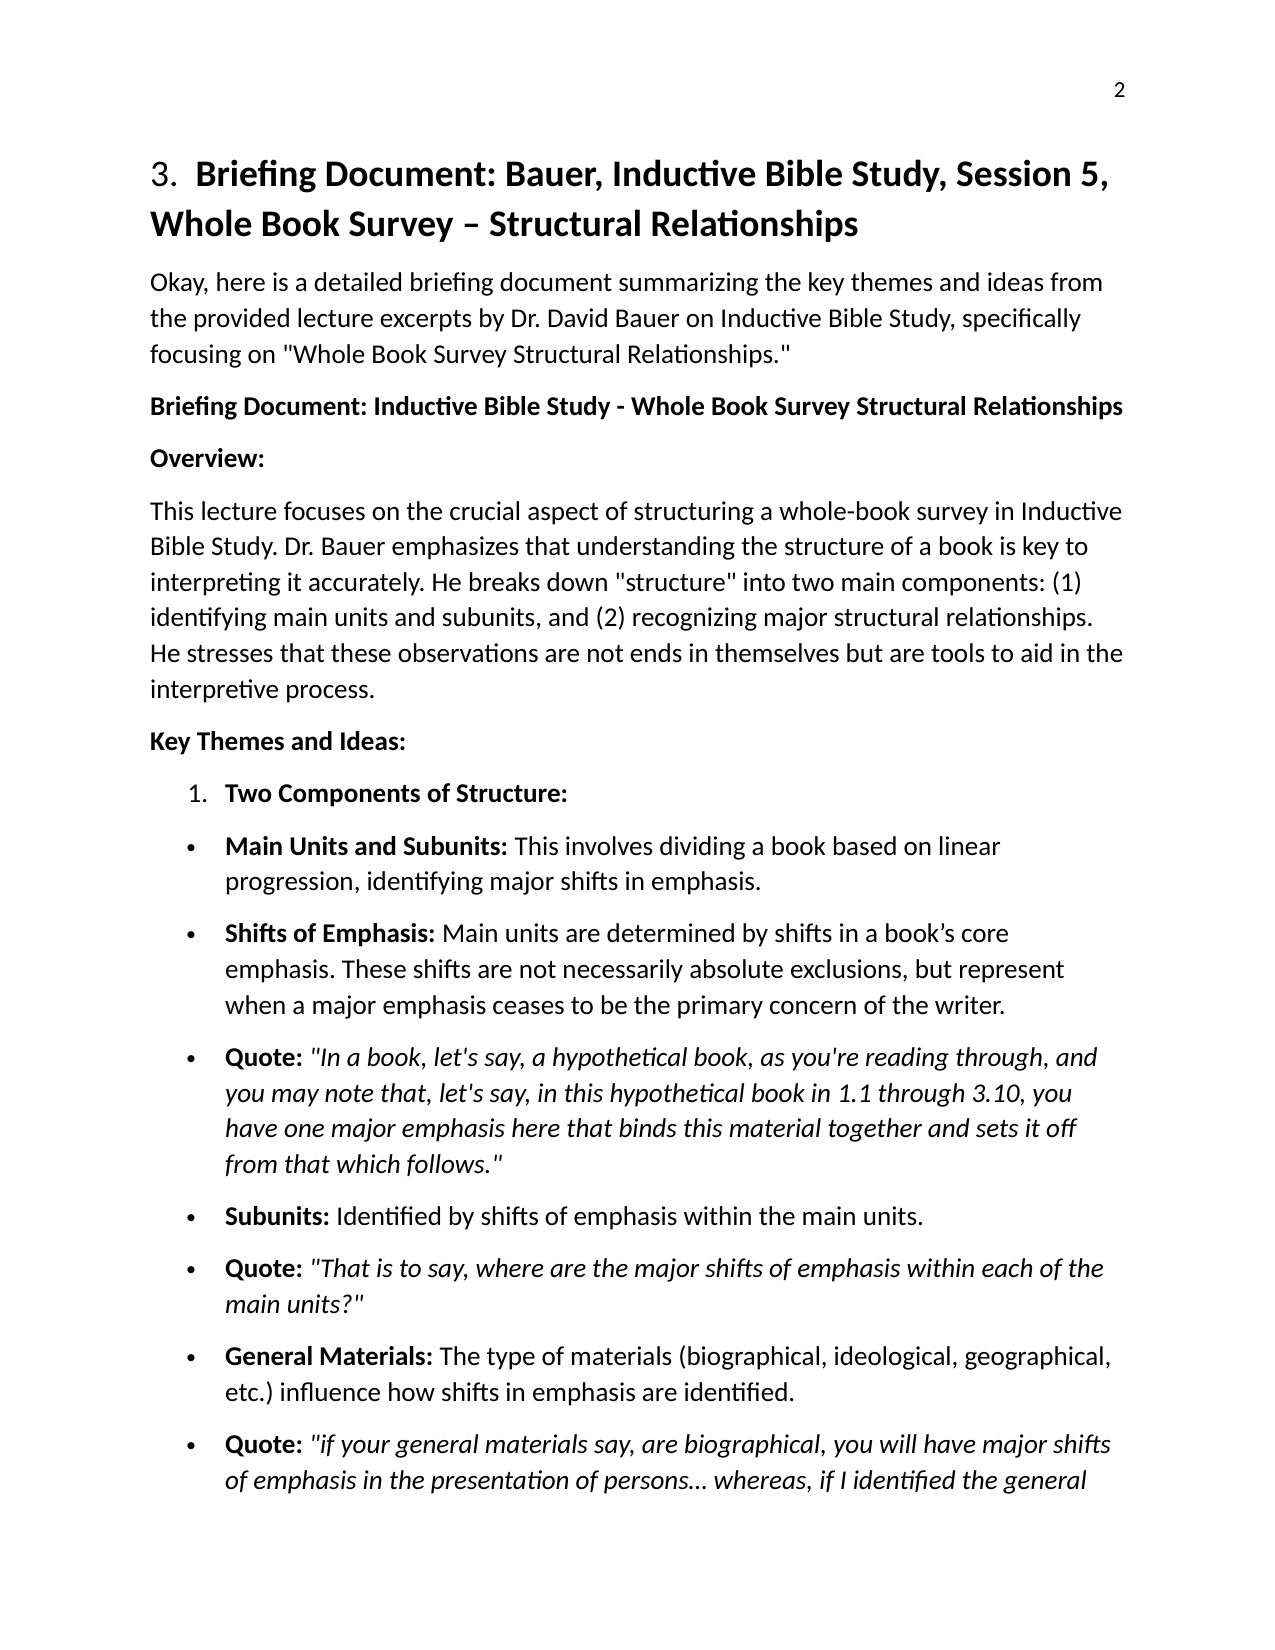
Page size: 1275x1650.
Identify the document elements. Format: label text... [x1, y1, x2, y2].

list General Materials: The type of materials (biographical, ideological, geographical, etc.) influence how shifts in emphasis are identified. [187, 1339, 1125, 1408]
text This lecture focuses on the crucial aspect of structuring a whole-book survey in Inductive Bible Study. Dr. Bauer emphasizes that understanding the structure of a book is key to interpreting it accurately. He breaks down "structure" into two main components: (1) identifying main units and subunits, and (2) recognizing major structural relationships. He stresses that these observations are not ends in themselves but are tools to aid in the interpretive process. [150, 494, 1125, 705]
text Okay, here is a detailed briefing document summarizing the key themes and ideas from the provided lecture excerpts by Dr. David Bauer on Inductive Bible Study, specifically focusing on "Whole Book Survey Structural Relationships." [150, 266, 1125, 370]
text 3. Briefing Document: Bauer, Inductive Bible Study, Session 5, Whole Book Survey – Structural Relationships [150, 150, 1125, 245]
list Subunits: Identified by shifts of emphasis within the main units. [187, 1199, 1125, 1232]
list Main Units and Subunits: This involves dividing a book based on linear progression, identifying major shifts in emphasis. [187, 829, 1125, 897]
list Shifts of Emphasis: Main units are determined by shifts in a book’s core emphasis. These shifts are not necessarily absolute exclusions, but represent when a major emphasis ceases to be the primary concern of the writer. [187, 917, 1125, 1021]
text Briefing Document: Inductive Bible Study - Whole Book Survey Structural Relationships [150, 389, 1125, 422]
list Quote: "That is to say, where are the major shifts of emphasis within each of the main units?" [187, 1252, 1125, 1320]
list Two Components of Structure: [187, 776, 1125, 809]
text Key Themes and Ideas: [150, 724, 1125, 757]
list Quote: "In a book, let's say, a hypothetical book, as you're reading through, and you may note that, let's say, in this hypothetical book in 1.1 through 3.10, you have one major emphasis here that binds this material together and sets it off from that which follows." [187, 1040, 1125, 1180]
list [187, 1427, 1125, 1496]
text Overview: [150, 441, 1125, 474]
